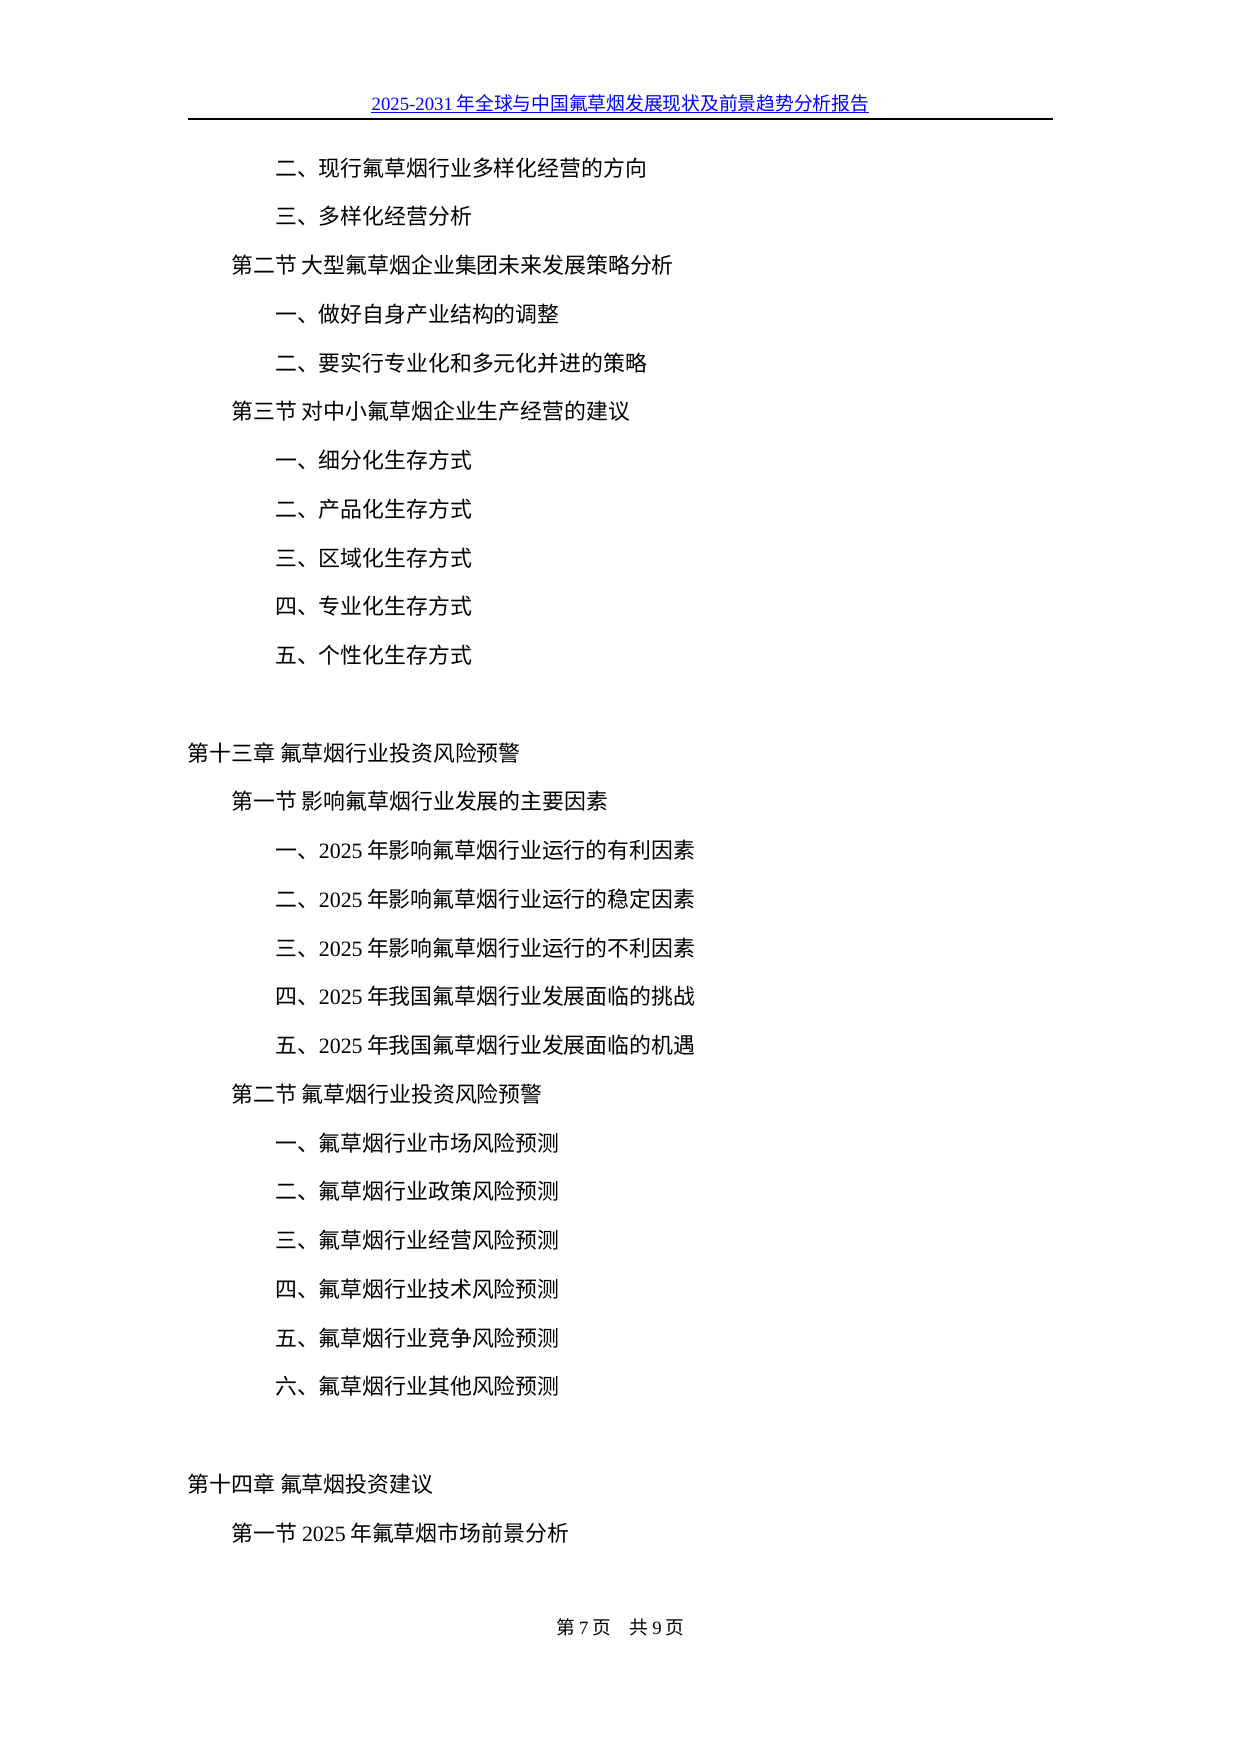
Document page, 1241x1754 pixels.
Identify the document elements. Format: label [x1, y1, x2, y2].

text [187, 150, 1053, 1548]
